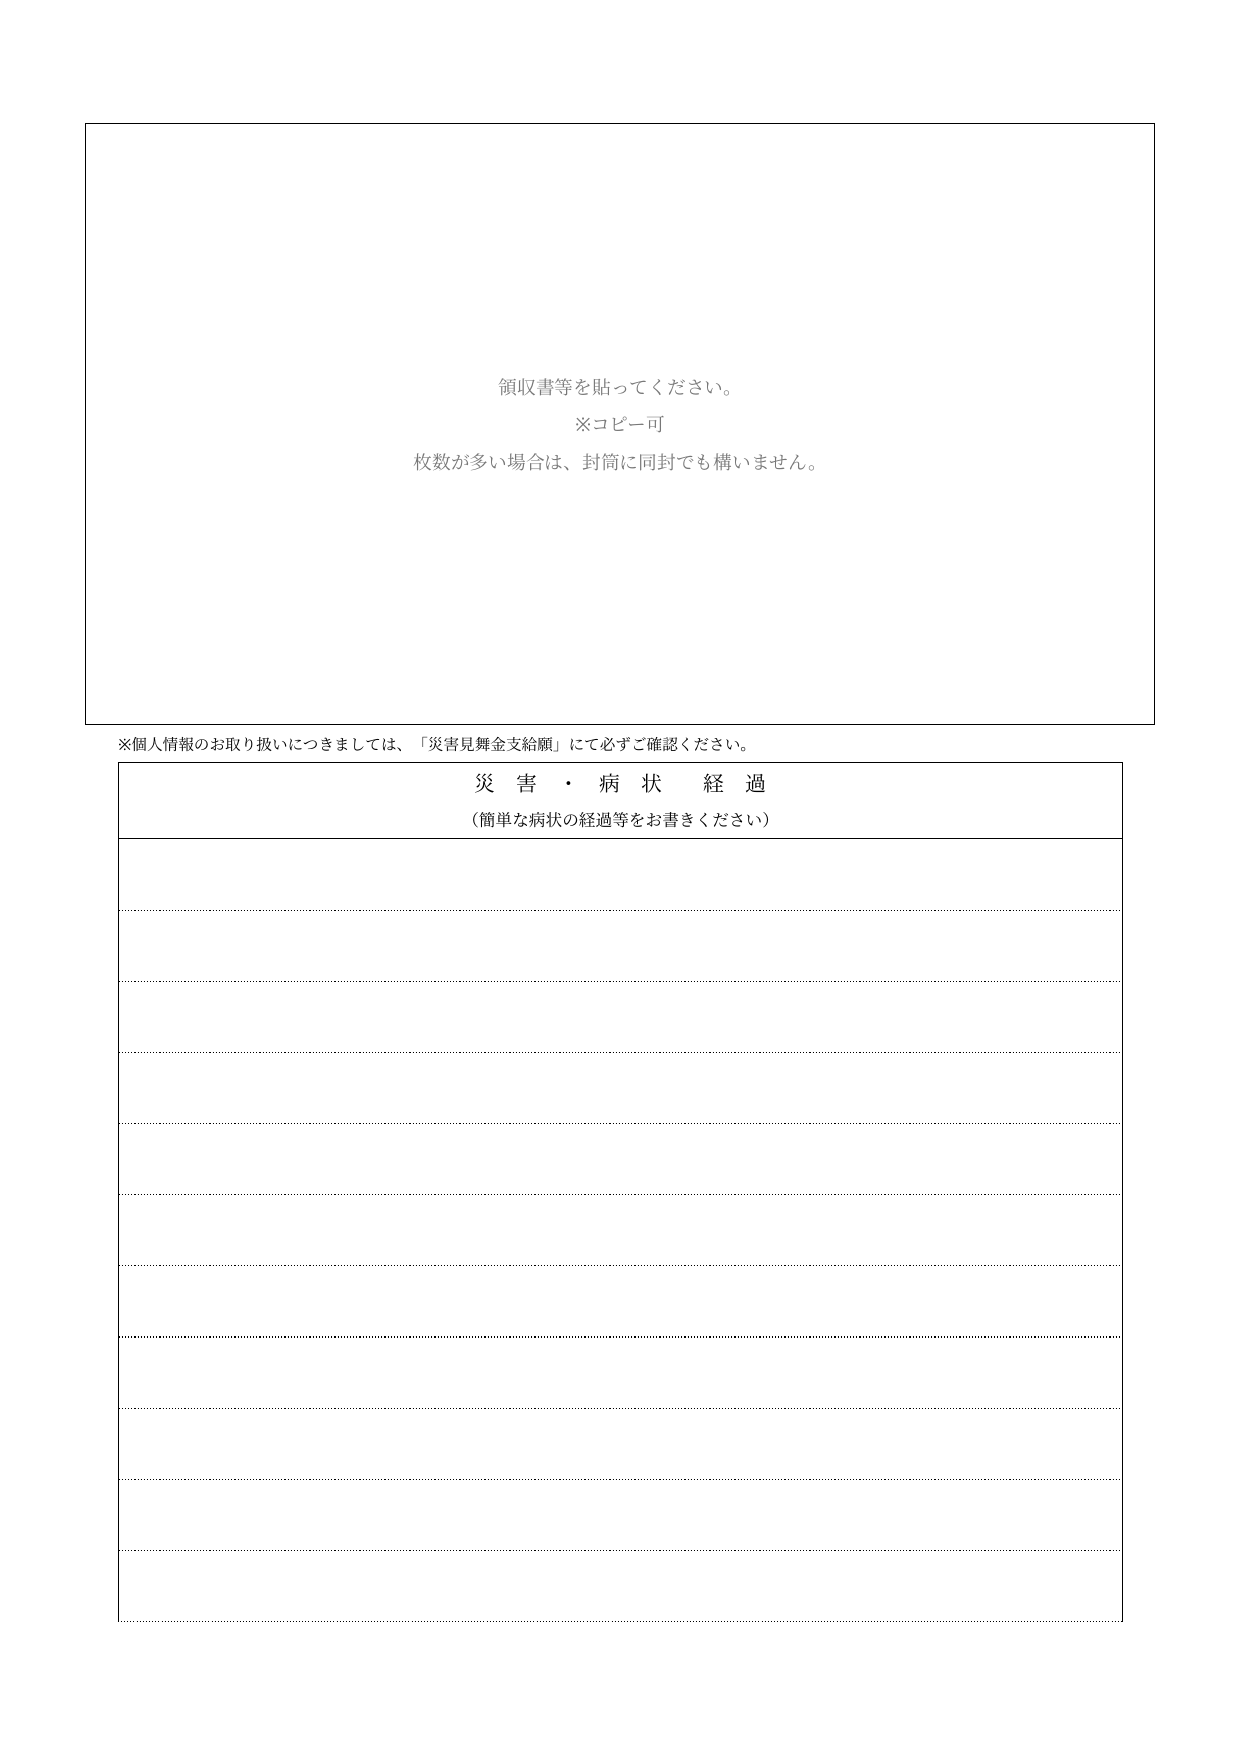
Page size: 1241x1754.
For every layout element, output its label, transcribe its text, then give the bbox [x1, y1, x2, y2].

table_cell [119, 910, 1122, 981]
table_cell [119, 839, 1122, 909]
table_cell [119, 1265, 1122, 1336]
table_cell [119, 981, 1122, 1052]
table_cell [119, 1194, 1122, 1265]
table_cell [119, 1479, 1122, 1550]
table_cell [119, 1052, 1122, 1123]
table_cell [119, 1123, 1122, 1194]
table_cell [119, 1550, 1122, 1621]
table_cell 領収書等を貼ってください。 ※コピー可 枚数が多い場合は、封筒に同封でも構いません。 [86, 124, 1154, 724]
text ※個人情報のお取り扱いにつきましては、「災害見舞金支給願」にて必ずご確認ください。 [118, 725, 1122, 762]
table_header 災 害 ・ 病 状 経 過 （簡単な病状の経過等をお書きください） [119, 763, 1122, 838]
table_cell [119, 1408, 1122, 1479]
table_cell [119, 1336, 1122, 1407]
